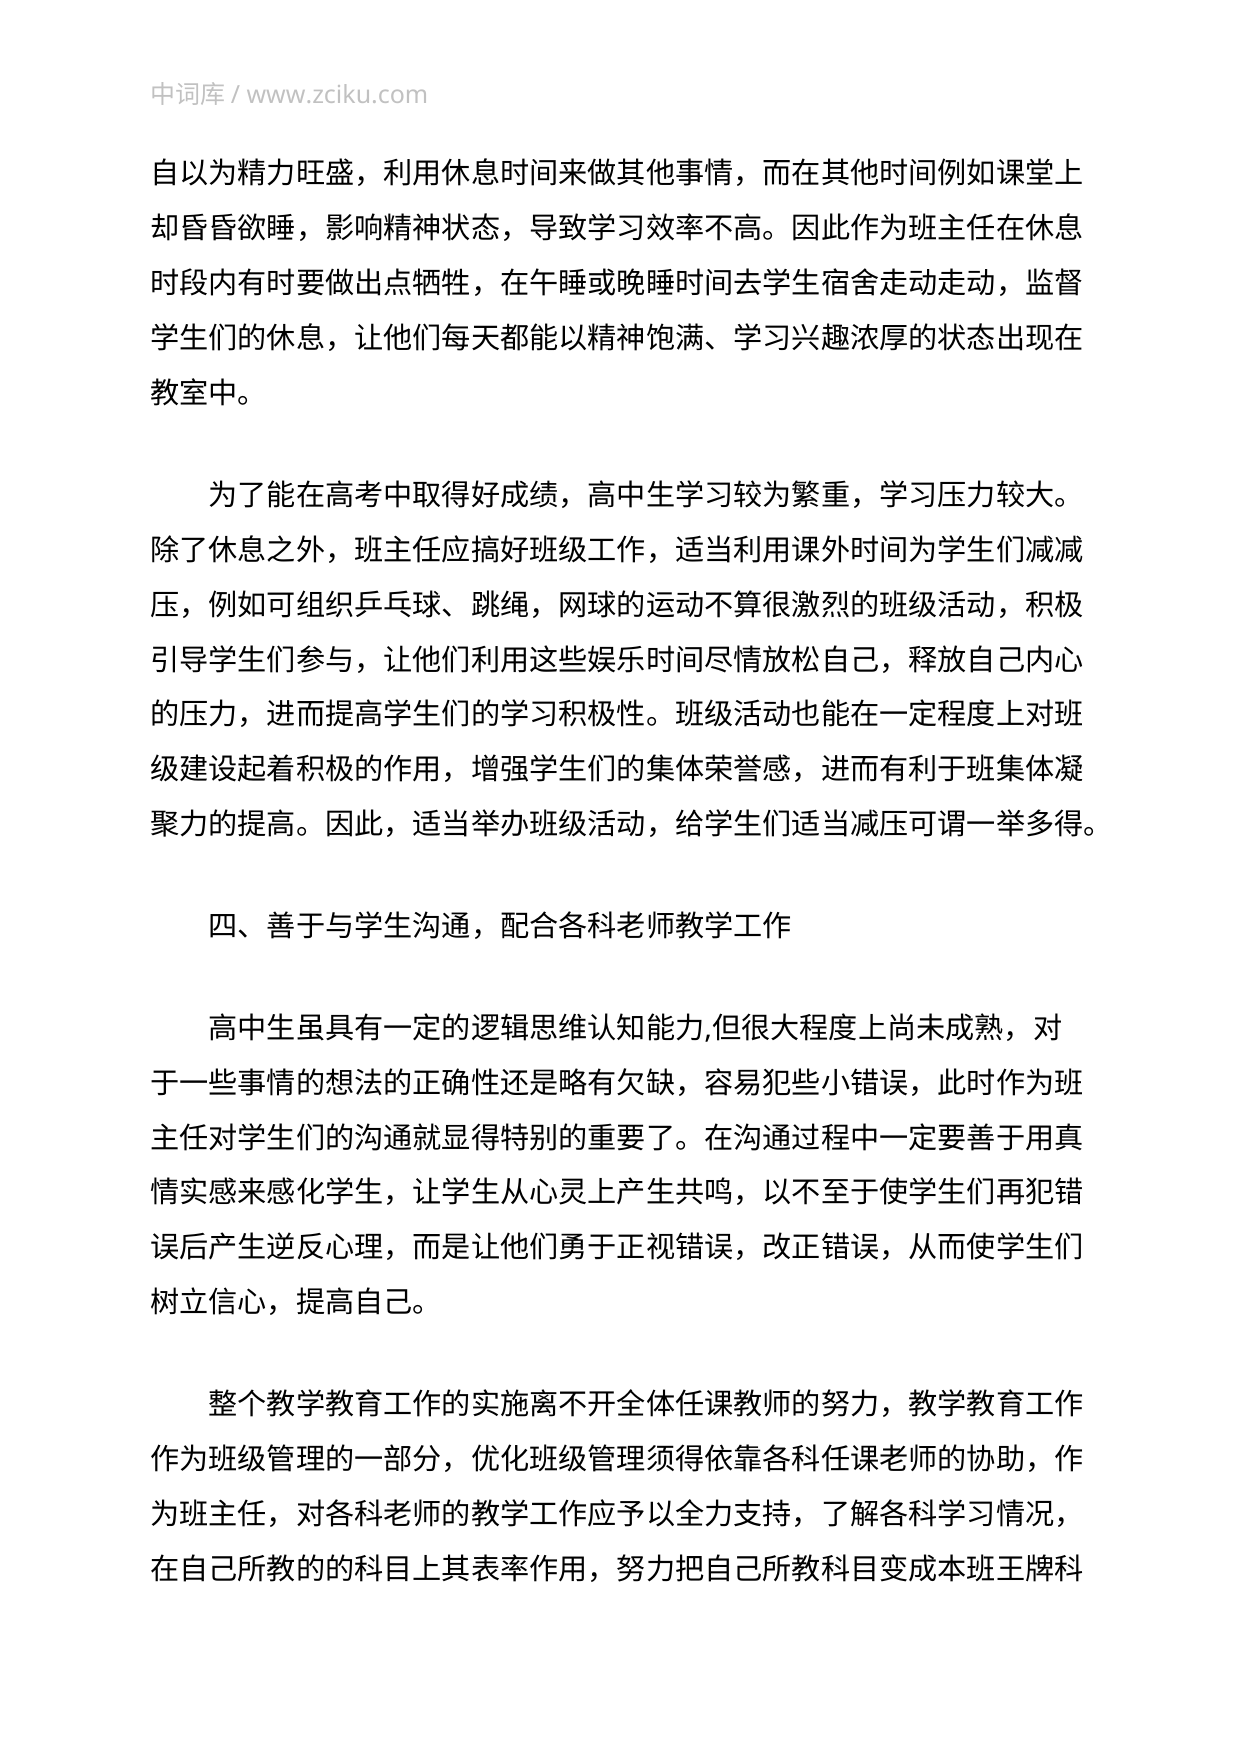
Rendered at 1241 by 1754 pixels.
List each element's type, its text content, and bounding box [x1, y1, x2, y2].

text 四、善于与学生沟通，配合各科老师教学工作 [150, 902, 1090, 945]
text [150, 150, 1090, 412]
text 高中生虽具有一定的逻辑思维认知能力,但很大程度上尚未成熟，对于一些事情的想法的正确性还是略有欠缺，容易犯些小错误，此时作为班主任对学生们的沟通就显得特别的重要了。在沟通过程中一定要善于用真情实感来感化学生，让学生从心灵上产生共鸣，以不至于使学生们再犯错误后产生逆反心理，而是让他们勇于正视错误，改正错误，从而使学生们树立信心，提高自己。 [150, 1004, 1090, 1321]
text 为了能在高考中取得好成绩，高中生学习较为繁重，学习压力较大。除了休息之外，班主任应搞好班级工作，适当利用课外时间为学生们减减压，例如可组织乒乓球、跳绳，网球的运动不算很激烈的班级活动，积极引导学生们参与，让他们利用这些娱乐时间尽情放松自己，释放自己内心的压力，进而提高学生们的学习积极性。班级活动也能在一定程度上对班级建设起着积极的作用，增强学生们的集体荣誉感，进而有利于班集体凝聚力的提高。因此，适当举办班级活动，给学生们适当减压可谓一举多得。 [150, 471, 1090, 843]
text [150, 1381, 1090, 1588]
